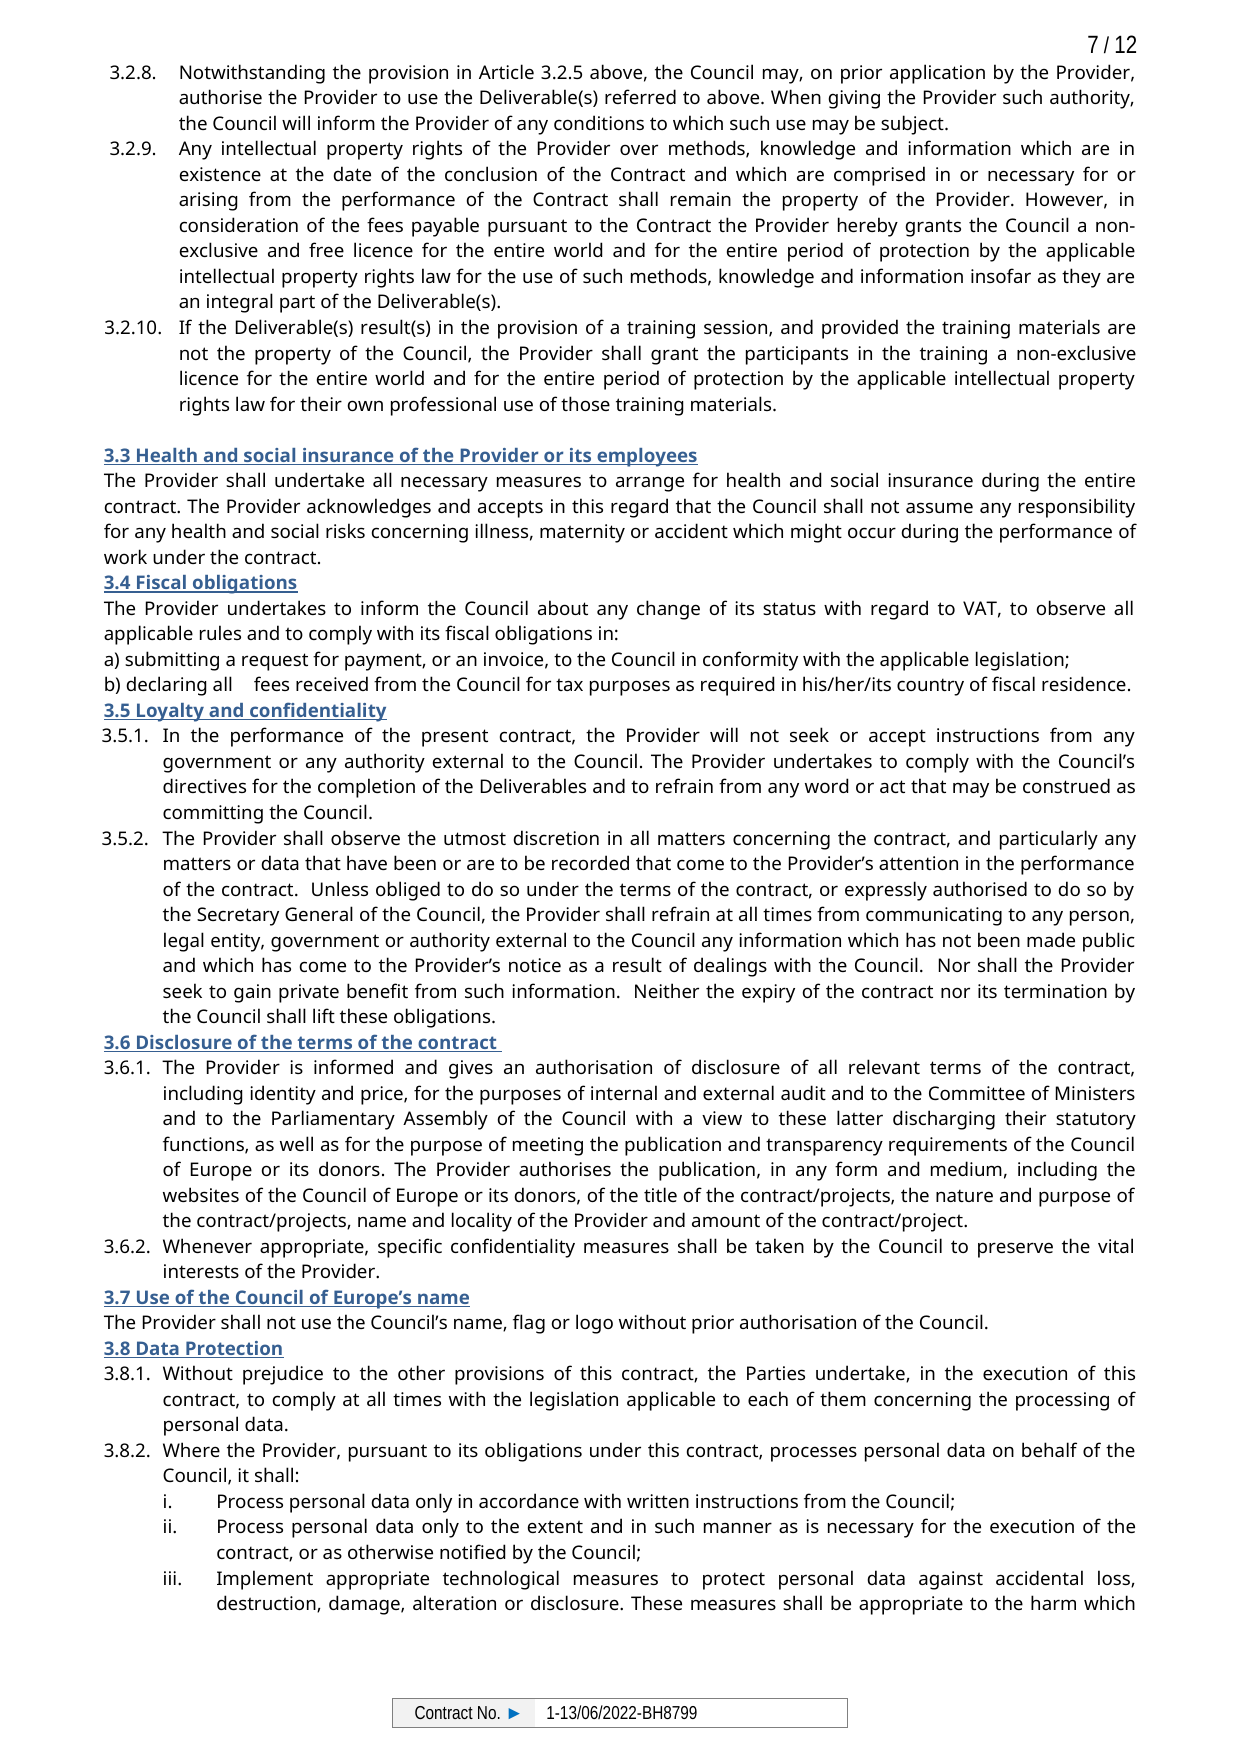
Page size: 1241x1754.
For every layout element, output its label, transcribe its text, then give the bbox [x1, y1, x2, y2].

list The Provider is informed and gives an authorisation of disclosure of all relevant terms of the contract, including identity and price, for the purposes of internal and external audit and to the Committee of Ministers and to the Parliamentary Assembly of the Council with a view to these latter discharging their statutory functions, as well as for the purpose of meeting the publication and transparency requirements of the Council of Europe or its donors. The Provider authorises the publication, in any form and medium, including the websites of the Council of Europe or its donors, of the title of the contract/projects, the nature and purpose of the contract/projects, name and locality of the Provider and amount of the contract/project. [103, 1054, 1137, 1233]
list If the Deliverable(s) result(s) in the provision of a training session, and provided the training materials are not the property of the Council, the Provider shall grant the participants in the training a non-exclusive licence for the entire world and for the entire period of protection by the applicable intellectual property rights law for their own professional use of those training materials. [133, 314, 1137, 416]
list In the performance of the present contract, the Provider will not seek or accept instructions from any government or any authority external to the Council. The Provider undertakes to comply with the Council’s directives for the completion of the Deliverables and to refrain from any word or act that may be construed as committing the Council. [125, 723, 1137, 825]
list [162, 1565, 1137, 1616]
list Notwithstanding the provision in Article 3.2.5 above, the Council may, on prior application by the Provider, authorise the Provider to use the Deliverable(s) referred to above. When giving the Provider such authority, the Council will inform the Provider of any conditions to which such use may be subject. [133, 59, 1137, 136]
text 3.8 Data Protection [103, 1335, 1137, 1361]
list Without prejudice to the other provisions of this contract, the Parties undertake, in the execution of this contract, to comply at all times with the legislation applicable to each of them concerning the processing of personal data. [103, 1361, 1137, 1437]
text 3.7 Use of the Council of Europe’s name [103, 1284, 1137, 1310]
list Where the Provider, pursuant to its obligations under this contract, processes personal data on behalf of the Council, it shall: [103, 1437, 1137, 1488]
list Process personal data only to the extent and in such manner as is necessary for the execution of the contract, or as otherwise notified by the Council; [162, 1514, 1137, 1565]
list The Provider shall observe the utmost discretion in all matters concerning the contract, and particularly any matters or data that have been or are to be recorded that come to the Provider’s attention in the performance of the contract. Unless obliged to do so under the terms of the contract, or expressly authorised to do so by the Secretary General of the Council, the Provider shall refrain at all times from communicating to any person, legal entity, government or authority external to the Council any information which has not been made public and which has come to the Provider’s notice as a result of dealings with the Council. Nor shall the Provider seek to gain private benefit from such information. Neither the expiry of the contract nor its termination by the Council shall lift these obligations. [125, 825, 1137, 1029]
list Process personal data only in accordance with written instructions from the Council; [162, 1488, 1137, 1514]
text The Provider shall undertake all necessary measures to arrange for health and social insurance during the entire contract. The Provider acknowledges and accepts in this regard that the Council shall not assume any responsibility for any health and social risks concerning illness, maternity or accident which might occur during the performance of work under the contract. [103, 467, 1137, 569]
text The Provider undertakes to inform the Council about any change of its status with regard to VAT, to observe all applicable rules and to comply with its fiscal obligations in: [103, 595, 1137, 646]
text 3.6 Disclosure of the terms of the contract [103, 1029, 1137, 1054]
list Whenever appropriate, specific confidentiality measures shall be taken by the Council to preserve the vital interests of the Provider. [103, 1233, 1137, 1284]
text The Provider shall not use the Council’s name, flag or logo without prior authorisation of the Council. [103, 1310, 1137, 1335]
list Any intellectual property rights of the Provider over methods, knowledge and information which are in existence at the date of the conclusion of the Contract and which are comprised in or necessary for or arising from the performance of the Contract shall remain the property of the Provider. However, in consideration of the fees payable pursuant to the Contract the Provider hereby grants the Council a non-exclusive and free licence for the entire world and for the entire period of protection by the applicable intellectual property rights law for the use of such methods, knowledge and information insofar as they are an integral part of the Deliverable(s). [133, 136, 1137, 314]
text b) declaring all fees received from the Council for tax purposes as required in his/her/its country of fiscal residence. [103, 672, 1137, 697]
text 3.3 Health and social insurance of the Provider or its employees [103, 442, 1137, 467]
text 3.5 Loyalty and confidentiality [103, 697, 1137, 723]
text 3.4 Fiscal obligations [103, 569, 1137, 595]
text a) submitting a request for payment, or an invoice, to the Council in conformity with the applicable legislation; [103, 646, 1137, 672]
